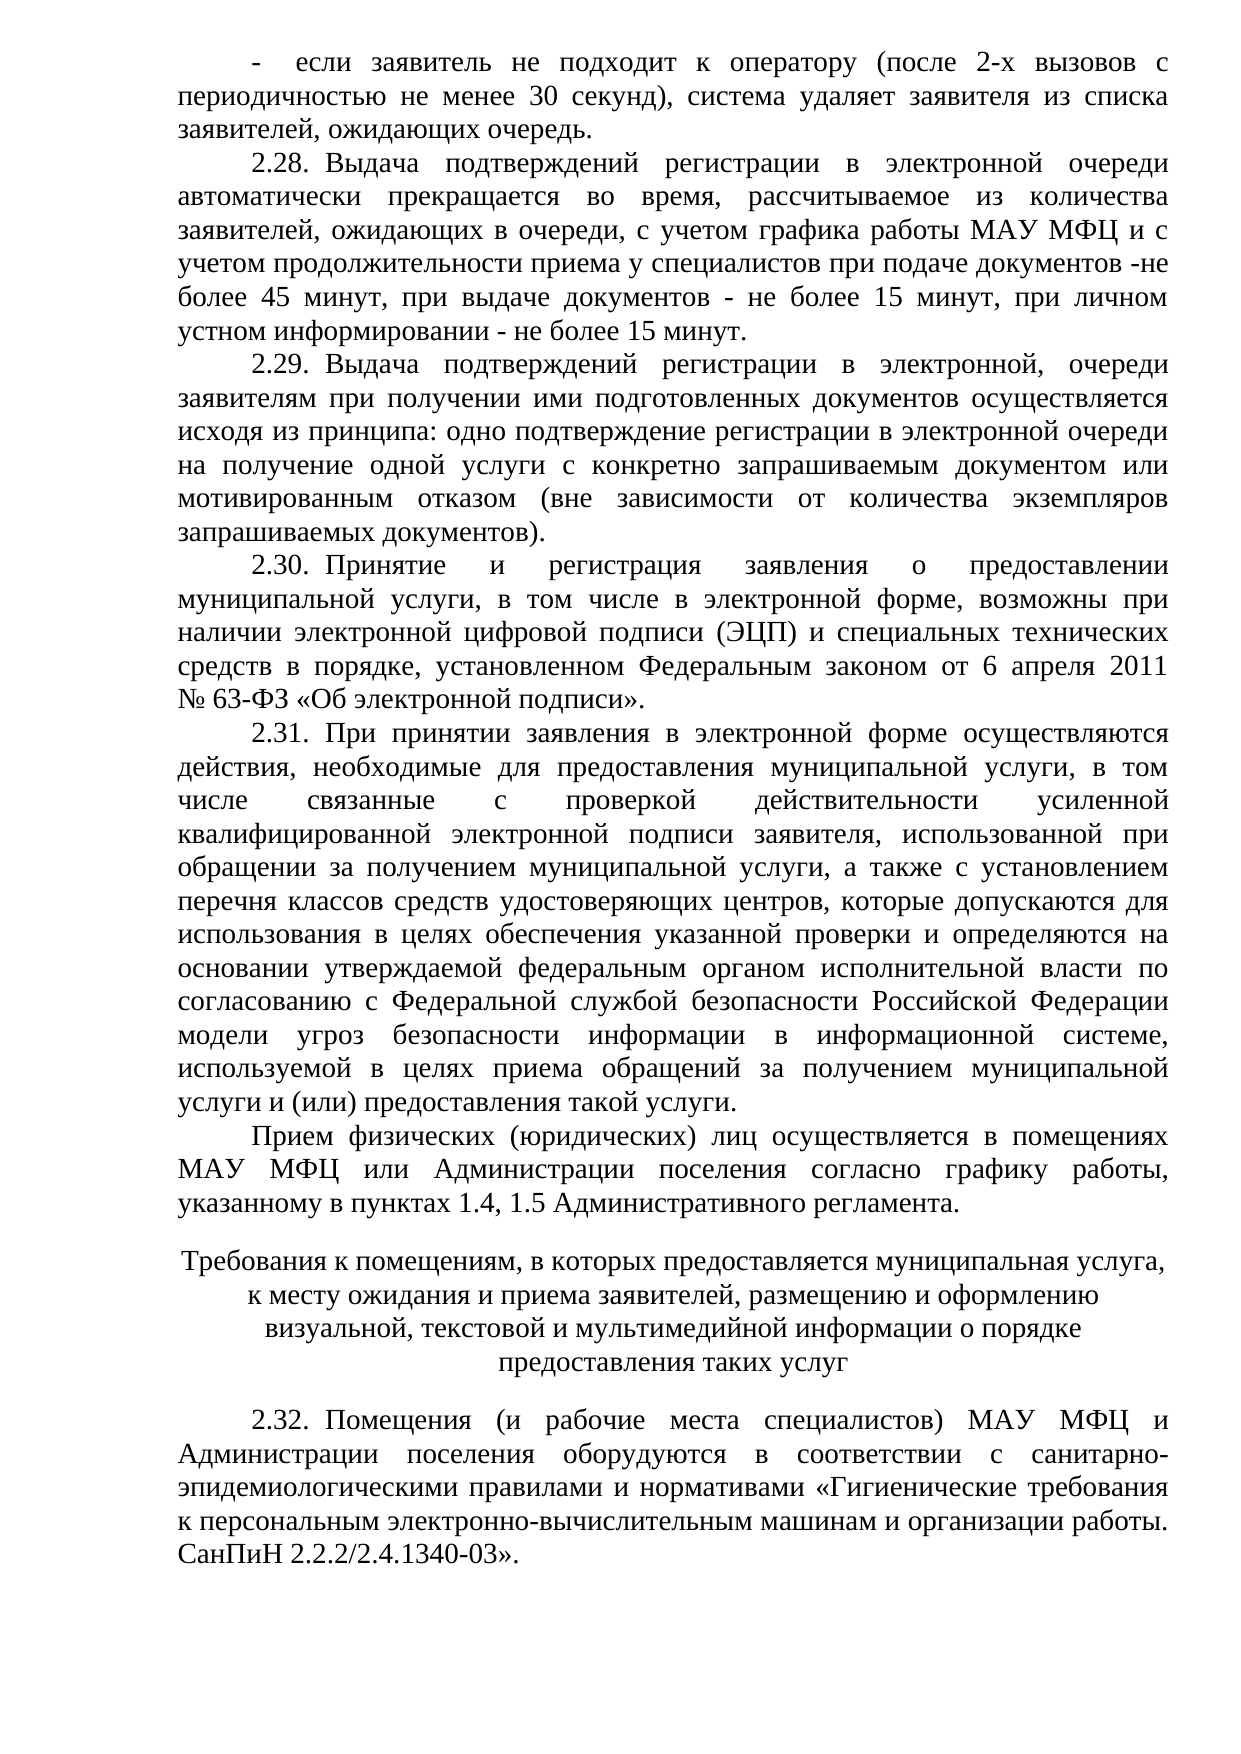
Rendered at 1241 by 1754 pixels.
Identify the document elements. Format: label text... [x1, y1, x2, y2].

text 2.30. Принятие и регистрация заявления о предоставлении муниципальной услуги, в том числе в электронной форме, возможны при наличии электронной цифровой подписи (ЭЦП) и специальных технических средств в порядке, установленном Федеральным законом от 6 апреля 2011 № 63-ФЗ «Об электронной подписи». [177, 547, 1169, 715]
text Прием физических (юридических) лиц осуществляется в помещениях МАУ МФЦ или Администрации поселения согласно графику работы, указанному в пунктах 1.4, 1.5 Административного регламента. [177, 1118, 1169, 1218]
text - если заявитель не подходит к оператору (после 2-х вызовов с периодичностью не менее 30 секунд), система удаляет заявителя из списка заявителей, ожидающих очередь. [177, 44, 1169, 145]
text 2.29. Выдача подтверждений регистрации в электронной, очереди заявителям при получении ими подготовленных документов осуществляется исходя из принципа: одно подтверждение регистрации в электронной очереди на получение одной услуги с конкретно запрашиваемым документом или мотивированным отказом (вне зависимости от количества экземпляров запрашиваемых документов). [177, 346, 1169, 547]
text Требования к помещениям, в которых предоставляется муниципальная услуга, к месту ожидания и приема заявителей, размещению и оформлению визуальной, текстовой и мультимедийной информации о порядке предоставления таких услуг [177, 1243, 1169, 1377]
text 2.28. Выдача подтверждений регистрации в электронной очереди автоматически прекращается во время, рассчитываемое из количества заявителей, ожидающих в очереди, с учетом графика работы МАУ МФЦ и с учетом продолжительности приема у специалистов при подаче документов -не более 45 минут, при выдаче документов - не более 15 минут, при личном устном информировании - не более 15 минут. [177, 145, 1169, 346]
text 2.32. Помещения (и рабочие места специалистов) МАУ МФЦ и Администрации поселения оборудуются в соответствии с санитарно-эпидемиологическими правилами и нормативами «Гигиенические требования к персональным электронно-вычислительным машинам и организации работы. СанПиН 2.2.2/2.4.1340-03». [177, 1402, 1169, 1570]
text 2.31. При принятии заявления в электронной форме осуществляются действия, необходимые для предоставления муниципальной услуги, в том числе связанные с проверкой действительности усиленной квалифицированной электронной подписи заявителя, использованной при обращении за получением муниципальной услуги, а также с установлением перечня классов средств удостоверяющих центров, которые допускаются для использования в целях обеспечения указанной проверки и определяются на основании утверждаемой федеральным органом исполнительной власти по согласованию с Федеральной службой безопасности Российской Федерации модели угроз безопасности информации в информационной системе, используемой в целях приема обращений за получением муниципальной услуги и (или) предоставления такой услуги. [177, 715, 1169, 1118]
